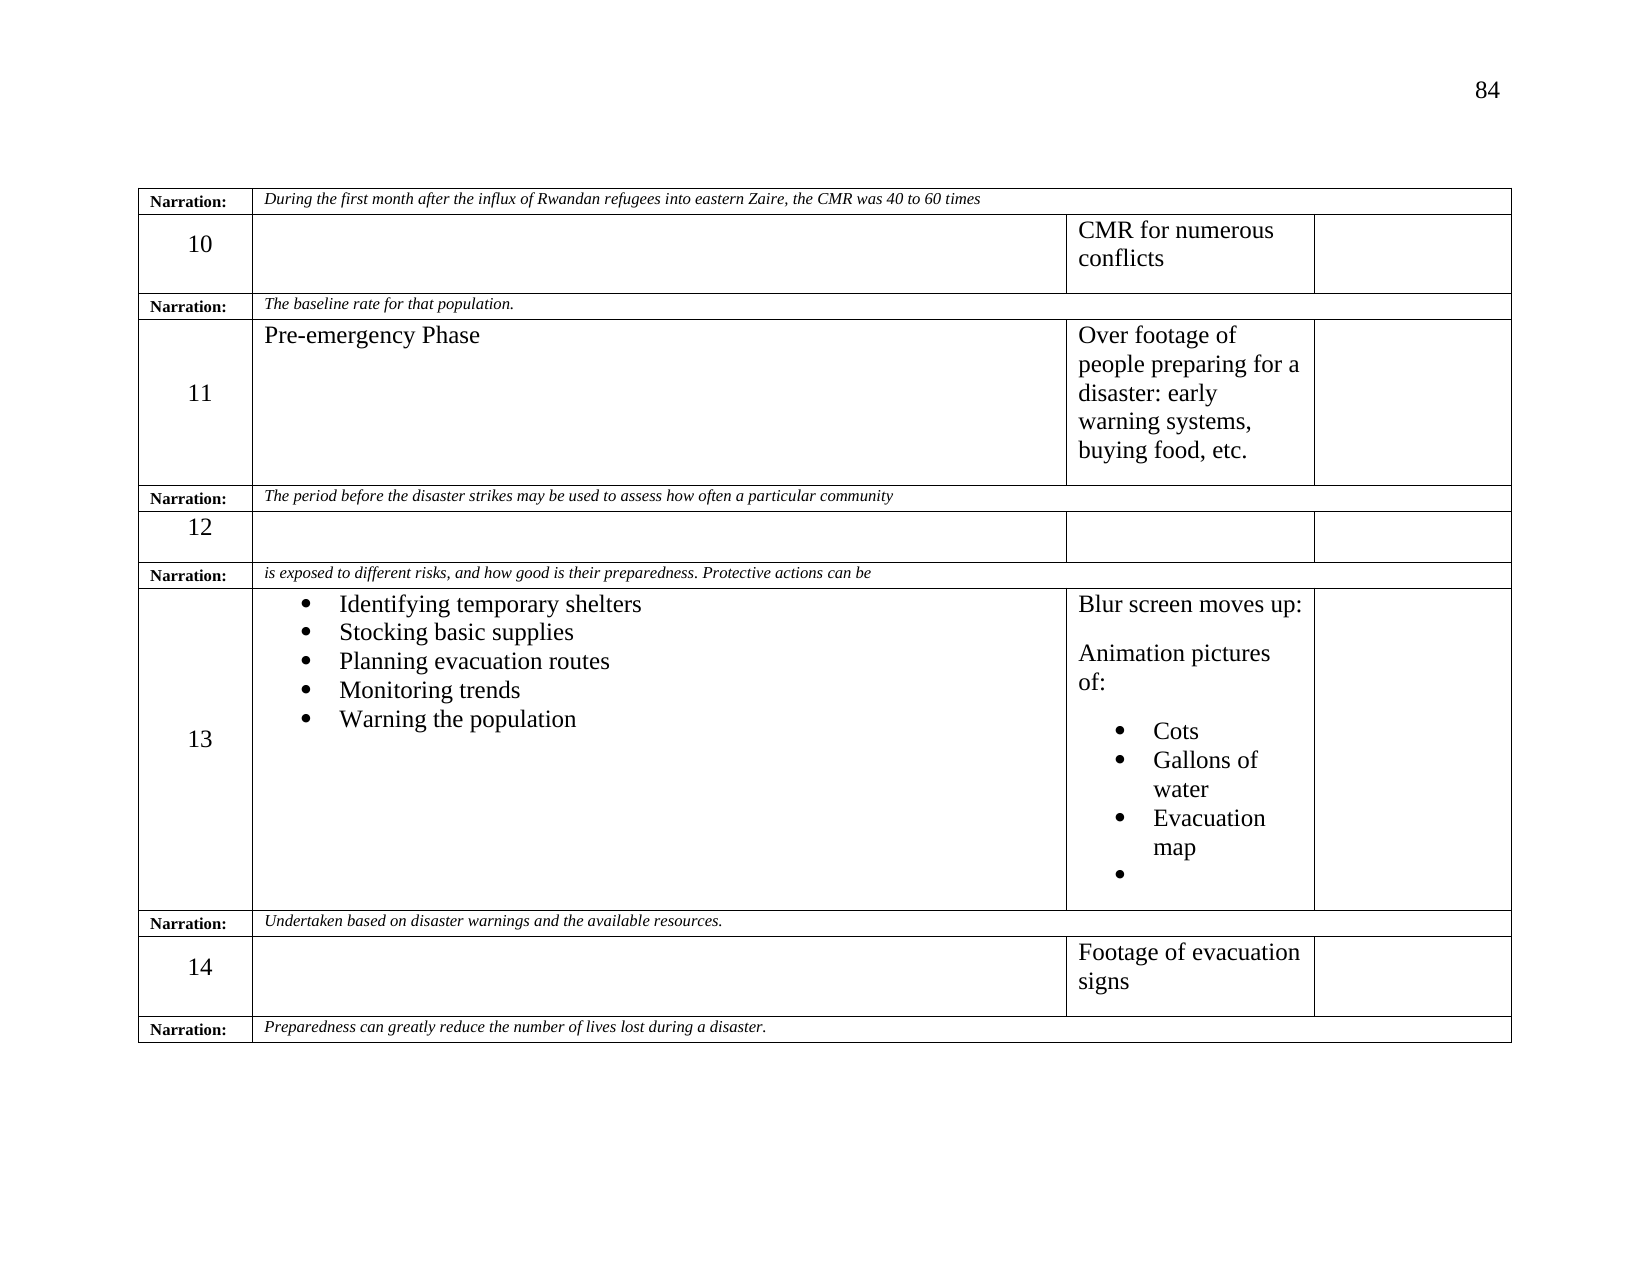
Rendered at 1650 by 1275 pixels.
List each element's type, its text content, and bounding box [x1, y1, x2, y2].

table_cell [253, 937, 1066, 1016]
table_cell Narration: [139, 1017, 252, 1042]
table_cell The period before the disaster strikes may be used to assess how often a particular community [253, 486, 1511, 511]
table_cell [139, 215, 252, 293]
table_cell [1315, 215, 1511, 293]
table_cell CMR for numerous conflicts [1067, 215, 1314, 293]
table_cell [1067, 512, 1314, 562]
table_cell Narration: [139, 294, 252, 319]
table_cell Narration: [139, 189, 252, 214]
table_cell The baseline rate for that population. [253, 294, 1511, 319]
table_cell During the first month after the influx of Rwandan refugees into eastern Zaire, the CMR was 40 to 60 times [253, 189, 1511, 214]
table_cell Over footage of people preparing for a disaster: early warning systems, buying food, etc. [1067, 320, 1314, 485]
table_cell [139, 512, 252, 562]
table_cell [253, 512, 1066, 562]
table_cell Blur screen moves up: Animation pictures of: Cots Gallons of water Evacuation map [1067, 589, 1314, 910]
table_cell Identifying temporary shelters Stocking basic supplies Planning evacuation routes Monitoring trends Warning the population [253, 589, 1066, 910]
table_cell Narration: [139, 486, 252, 511]
table_cell [139, 937, 252, 1016]
table_cell Undertaken based on disaster warnings and the available resources. [253, 911, 1511, 936]
table_cell Narration: [139, 911, 252, 936]
table_cell [1315, 937, 1511, 1016]
table_cell Pre-emergency Phase [253, 320, 1066, 485]
table_cell Footage of evacuation signs [1067, 937, 1314, 1016]
table_cell Preparedness can greatly reduce the number of lives lost during a disaster. [253, 1017, 1511, 1042]
table_cell [253, 215, 1066, 293]
table_cell [1315, 512, 1511, 562]
table_cell [139, 589, 252, 910]
table_cell [1315, 320, 1511, 485]
table_cell is exposed to different risks, and how good is their preparedness. Protective actions can be [253, 563, 1511, 588]
table_cell Narration: [139, 563, 252, 588]
table_cell [1315, 589, 1511, 910]
table_cell [139, 320, 252, 485]
